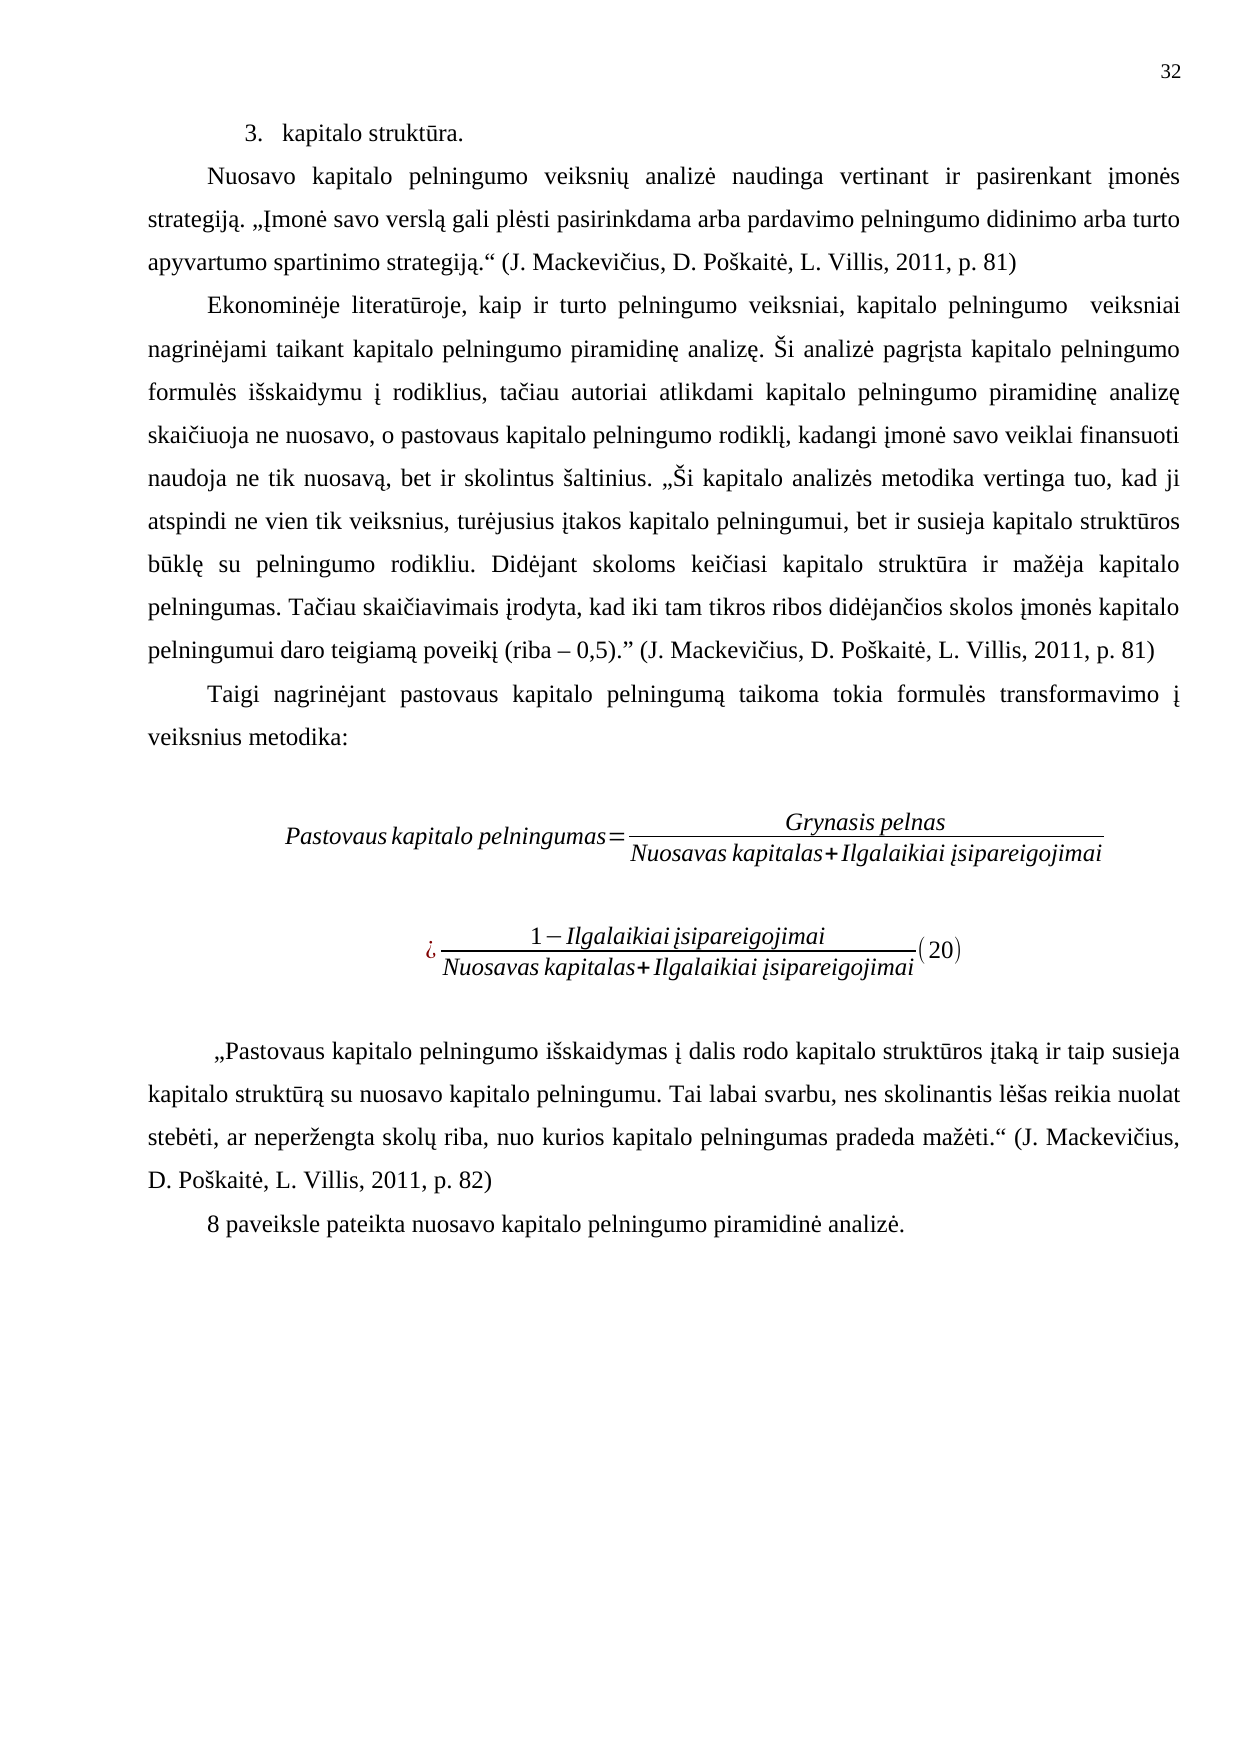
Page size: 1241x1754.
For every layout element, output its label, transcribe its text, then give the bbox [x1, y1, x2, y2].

text Ekonominėje literatūroje, kaip ir turto pelningumo veiksniai, kapitalo pelningumo veiksniai nagrinėjami taikant kapitalo pelningumo piramidinę analizę. Ši analizė pagrįsta kapitalo pelningumo formulės išskaidymu į rodiklius, tačiau autoriai atlikdami kapitalo pelningumo piramidinę analizę skaičiuoja ne nuosavo, o pastovaus kapitalo pelningumo rodiklį, kadangi įmonė savo veiklai finansuoti naudoja ne tik nuosavą, bet ir skolintus šaltinius. „Ši kapitalo analizės metodika vertinga tuo, kad ji atspindi ne vien tik veiksnius, turėjusius įtakos kapitalo pelningumui, bet ir susieja kapitalo struktūros būklę su pelningumo rodikliu. Didėjant skoloms keičiasi kapitalo struktūra ir mažėja kapitalo pelningumas. Tačiau skaičiavimais įrodyta, kad iki tam tikros ribos didėjančios skolos įmonės kapitalo pelningumui daro teigiamą poveikį (riba – 0,5).” (J. Mackevičius, D. Poškaitė, L. Villis, 2011, p. 81) [148, 291, 1181, 664]
list kapitalo struktūra. [244, 118, 1181, 147]
text „Pastovaus kapitalo pelningumo išskaidymas į dalis rodo kapitalo struktūros įtaką ir taip susieja kapitalo struktūrą su nuosavo kapitalo pelningumu. Tai labai svarbu, nes skolinantis lėšas reikia nuolat stebėti, ar neperžengta skolų riba, nuo kurios kapitalo pelningumas pradeda mažėti.“ (J. Mackevičius, D. Poškaitė, L. Villis, 2011, p. 82) [148, 1036, 1181, 1194]
text Taigi nagrinėjant pastovaus kapitalo pelningumą taikoma tokia formulės transformavimo į veiksnius metodika: [148, 679, 1181, 751]
text 8 paveiksle pateikta nuosavo kapitalo pelningumo piramidinė analizė. [148, 1209, 1181, 1237]
text Nuosavo kapitalo pelningumo veiksnių analizė naudinga vertinant ir pasirenkant įmonės strategiją. „Įmonė savo verslą gali plėsti pasirinkdama arba pardavimo pelningumo didinimo arba turto apyvartumo spartinimo strategiją.“ (J. Mackevičius, D. Poškaitė, L. Villis, 2011, p. 81) [148, 161, 1181, 276]
